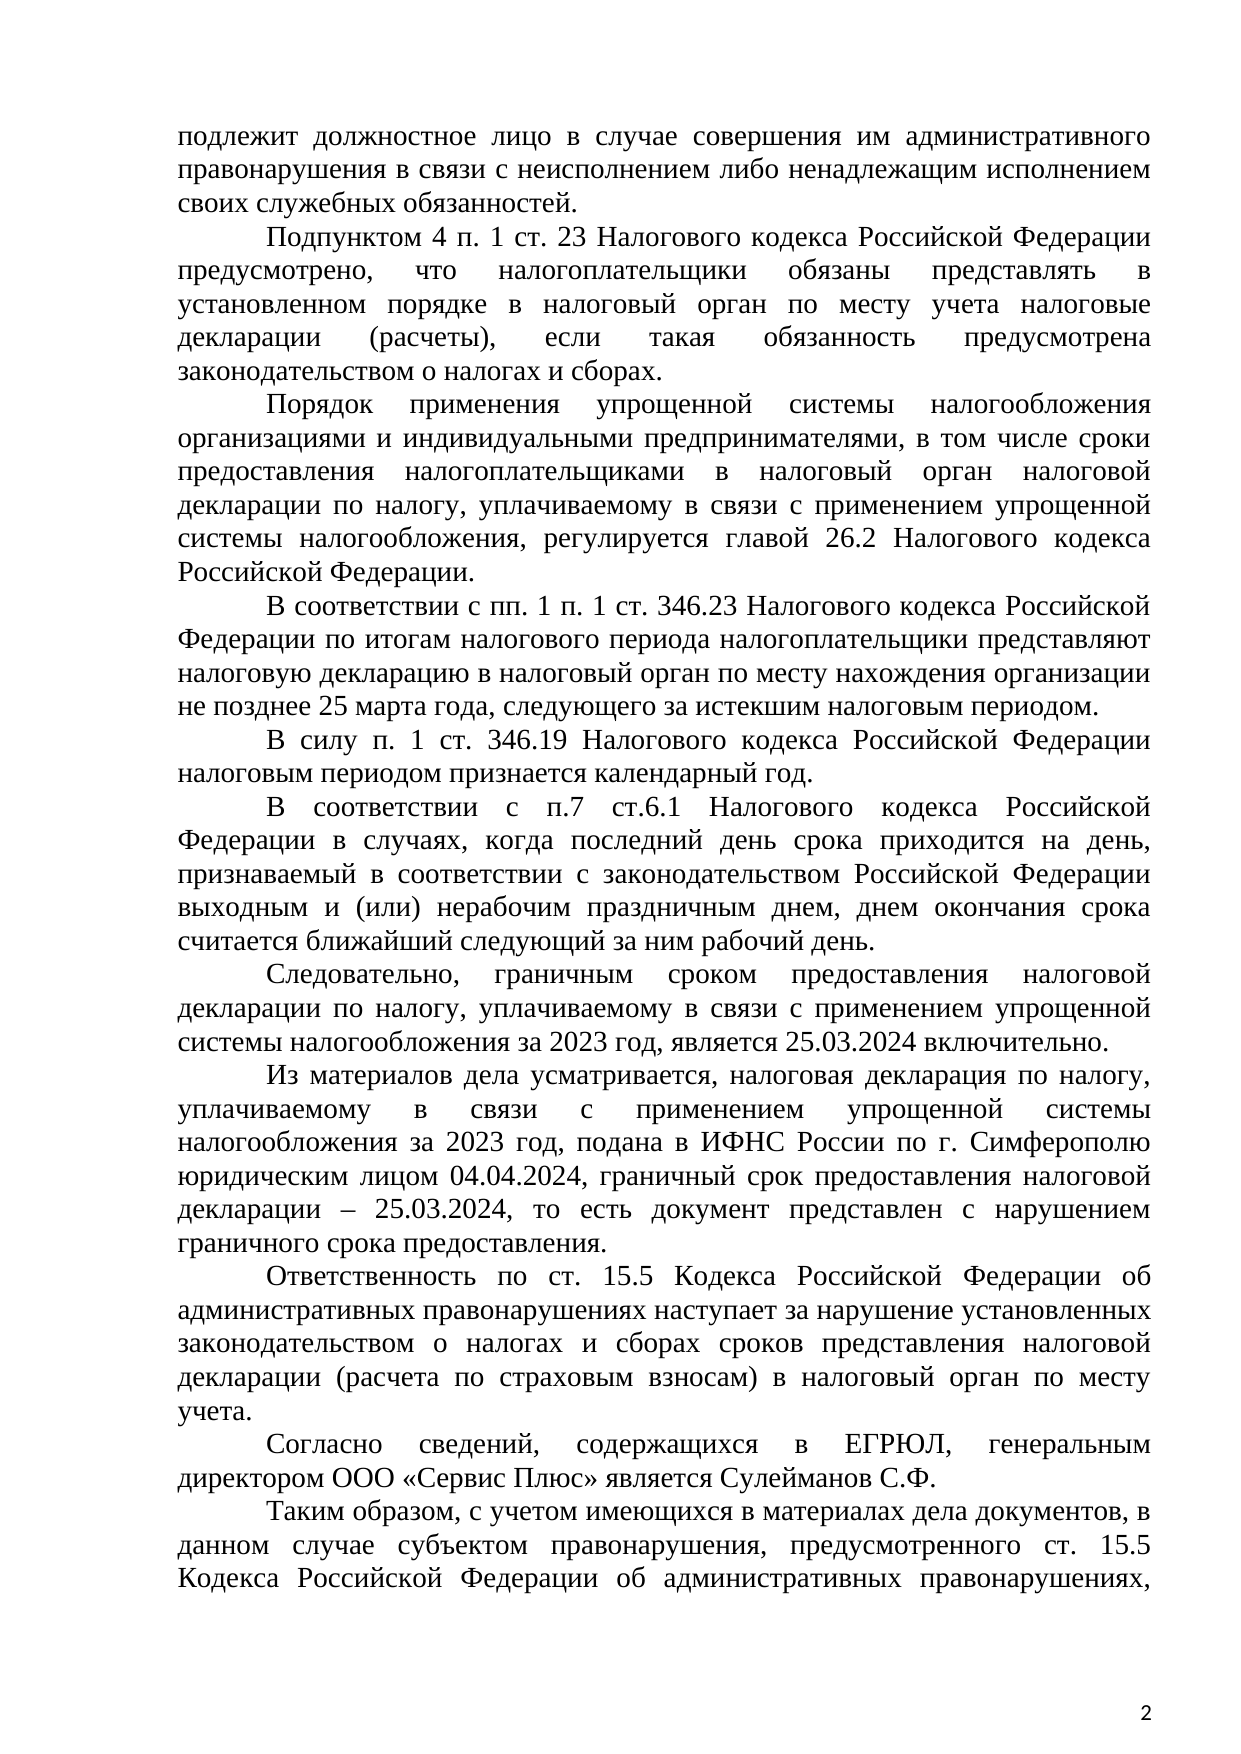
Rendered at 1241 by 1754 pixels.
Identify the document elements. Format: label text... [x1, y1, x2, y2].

text Подпунктом 4 п. 1 ст. 23 Налогового кодекса Российской Федерации предусмотрено, что налогоплательщики обязаны представлять в установленном порядке в налоговый орган по месту учета налоговые декларации (расчеты), если такая обязанность предусмотрена законодательством о налогах и сборах. [177, 219, 1152, 386]
text Порядок применения упрощенной системы налогообложения организациями и индивидуальными предпринимателями, в том числе сроки предоставления налогоплательщиками в налоговый орган налоговой декларации по налогу, уплачиваемому в связи с применением упрощенной системы налогообложения, регулируется главой 26.2 Налогового кодекса Российской Федерации. [177, 386, 1152, 588]
text Из материалов дела усматривается, налоговая декларация по налогу, уплачиваемому в связи с применением упрощенной системы налогообложения за 2023 год, подана в ИФНС России по г. Симферополю юридическим лицом 04.04.2024, граничный срок предоставления налоговой декларации – 25.03.2024, то есть документ представлен с нарушением граничного срока предоставления. [177, 1057, 1152, 1258]
text В соответствии с пп. 1 п. 1 ст. 346.23 Налогового кодекса Российской Федерации по итогам налогового периода налогоплательщики представляют налоговую декларацию в налоговый орган по месту нахождения организации не позднее 25 марта года, следующего за истекшим налоговым периодом. [177, 588, 1152, 722]
text Ответственность по ст. 15.5 Кодекса Российской Федерации об административных правонарушениях наступает за нарушение установленных законодательством о налогах и сборах сроков представления налоговой декларации (расчета по страховым взносам) в налоговый орган по месту учета. [177, 1258, 1152, 1426]
text В силу п. 1 ст. 346.19 Налогового кодекса Российской Федерации налоговым периодом признается календарный год. [177, 722, 1152, 789]
text Следовательно, граничным сроком предоставления налоговой декларации по налогу, уплачиваемому в связи с применением упрощенной системы налогообложения за 2023 год, является 25.03.2024 включительно. [177, 957, 1152, 1057]
text В соответствии с п.7 ст.6.1 Налогового кодекса Российской Федерации в случаях, когда последний день срока приходится на день, признаваемый в соответствии с законодательством Российской Федерации выходным и (или) нерабочим праздничным днем, днем окончания срока считается ближайший следующий за ним рабочий день. [177, 789, 1152, 957]
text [177, 118, 1152, 219]
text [177, 1493, 1152, 1594]
text Согласно сведений, содержащихся в ЕГРЮЛ, генеральным директором ООО «Сервис Плюс» является Сулейманов С.Ф. [177, 1426, 1152, 1493]
